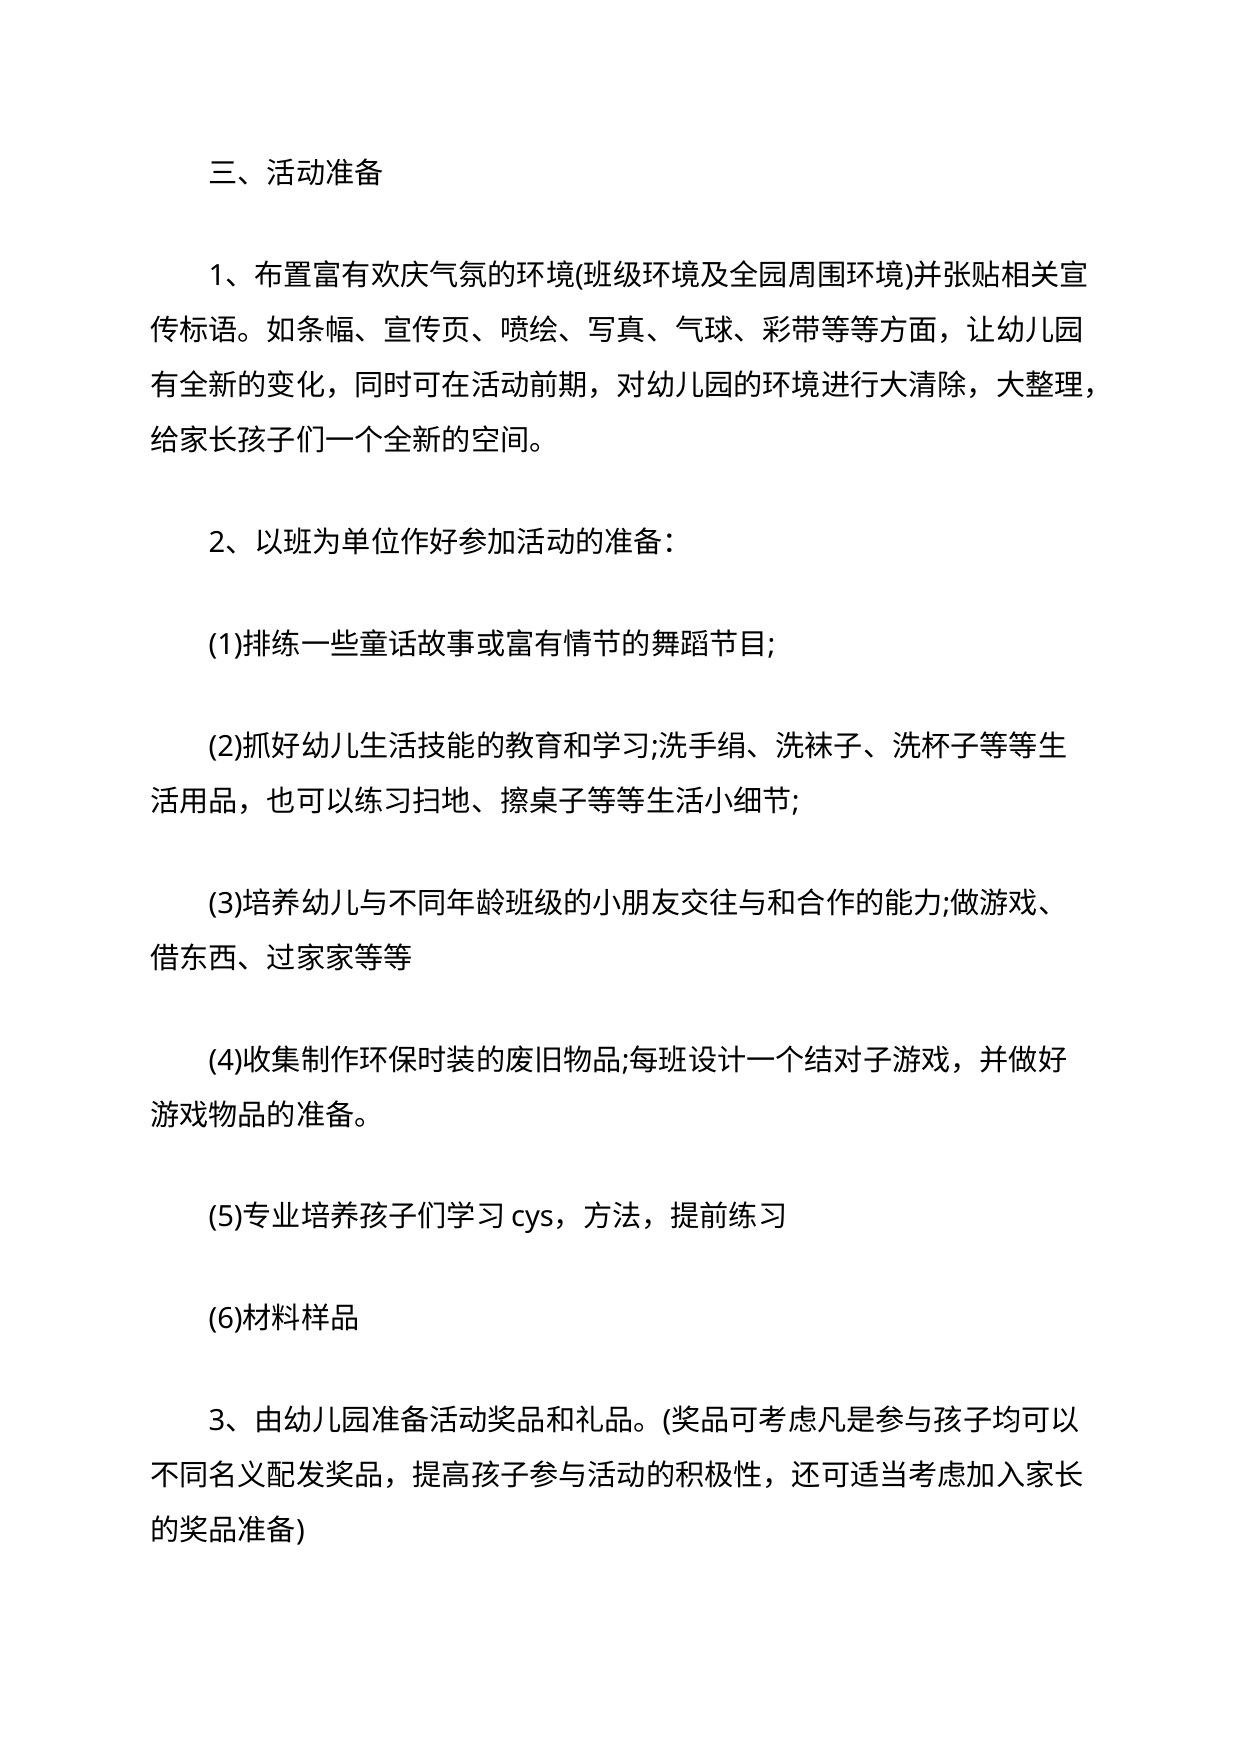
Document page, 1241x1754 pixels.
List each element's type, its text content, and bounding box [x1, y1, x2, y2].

text (1)排练一些童话故事或富有情节的舞蹈节目; [150, 620, 1090, 663]
text (2)抓好幼儿生活技能的教育和学习;洗手绢、洗袜子、洗杯子等等生活用品，也可以练习扫地、擦桌子等等生活小细节; [150, 722, 1090, 820]
text (6)材料样品 [150, 1295, 1090, 1337]
text 1、布置富有欢庆气氛的环境(班级环境及全园周围环境)并张贴相关宣传标语。如条幅、宣传页、喷绘、写真、气球、彩带等等方面，让幼儿园有全新的变化，同时可在活动前期，对幼儿园的环境进行大清除，大整理，给家长孩子们一个全新的空间。 [150, 252, 1090, 459]
text (5)专业培养孩子们学习cys，方法，提前练习 [150, 1193, 1090, 1235]
text 3、由幼儿园准备活动奖品和礼品。(奖品可考虑凡是参与孩子均可以不同名义配发奖品，提高孩子参与活动的积极性，还可适当考虑加入家长的奖品准备) [150, 1397, 1090, 1549]
text (3)培养幼儿与不同年龄班级的小朋友交往与和合作的能力;做游戏、借东西、过家家等等 [150, 879, 1090, 977]
text (4)收集制作环保时装的废旧物品;每班设计一个结对子游戏，并做好游戏物品的准备。 [150, 1036, 1090, 1133]
text 2、以班为单位作好参加活动的准备： [150, 518, 1090, 561]
text 三、活动准备 [150, 150, 1090, 192]
